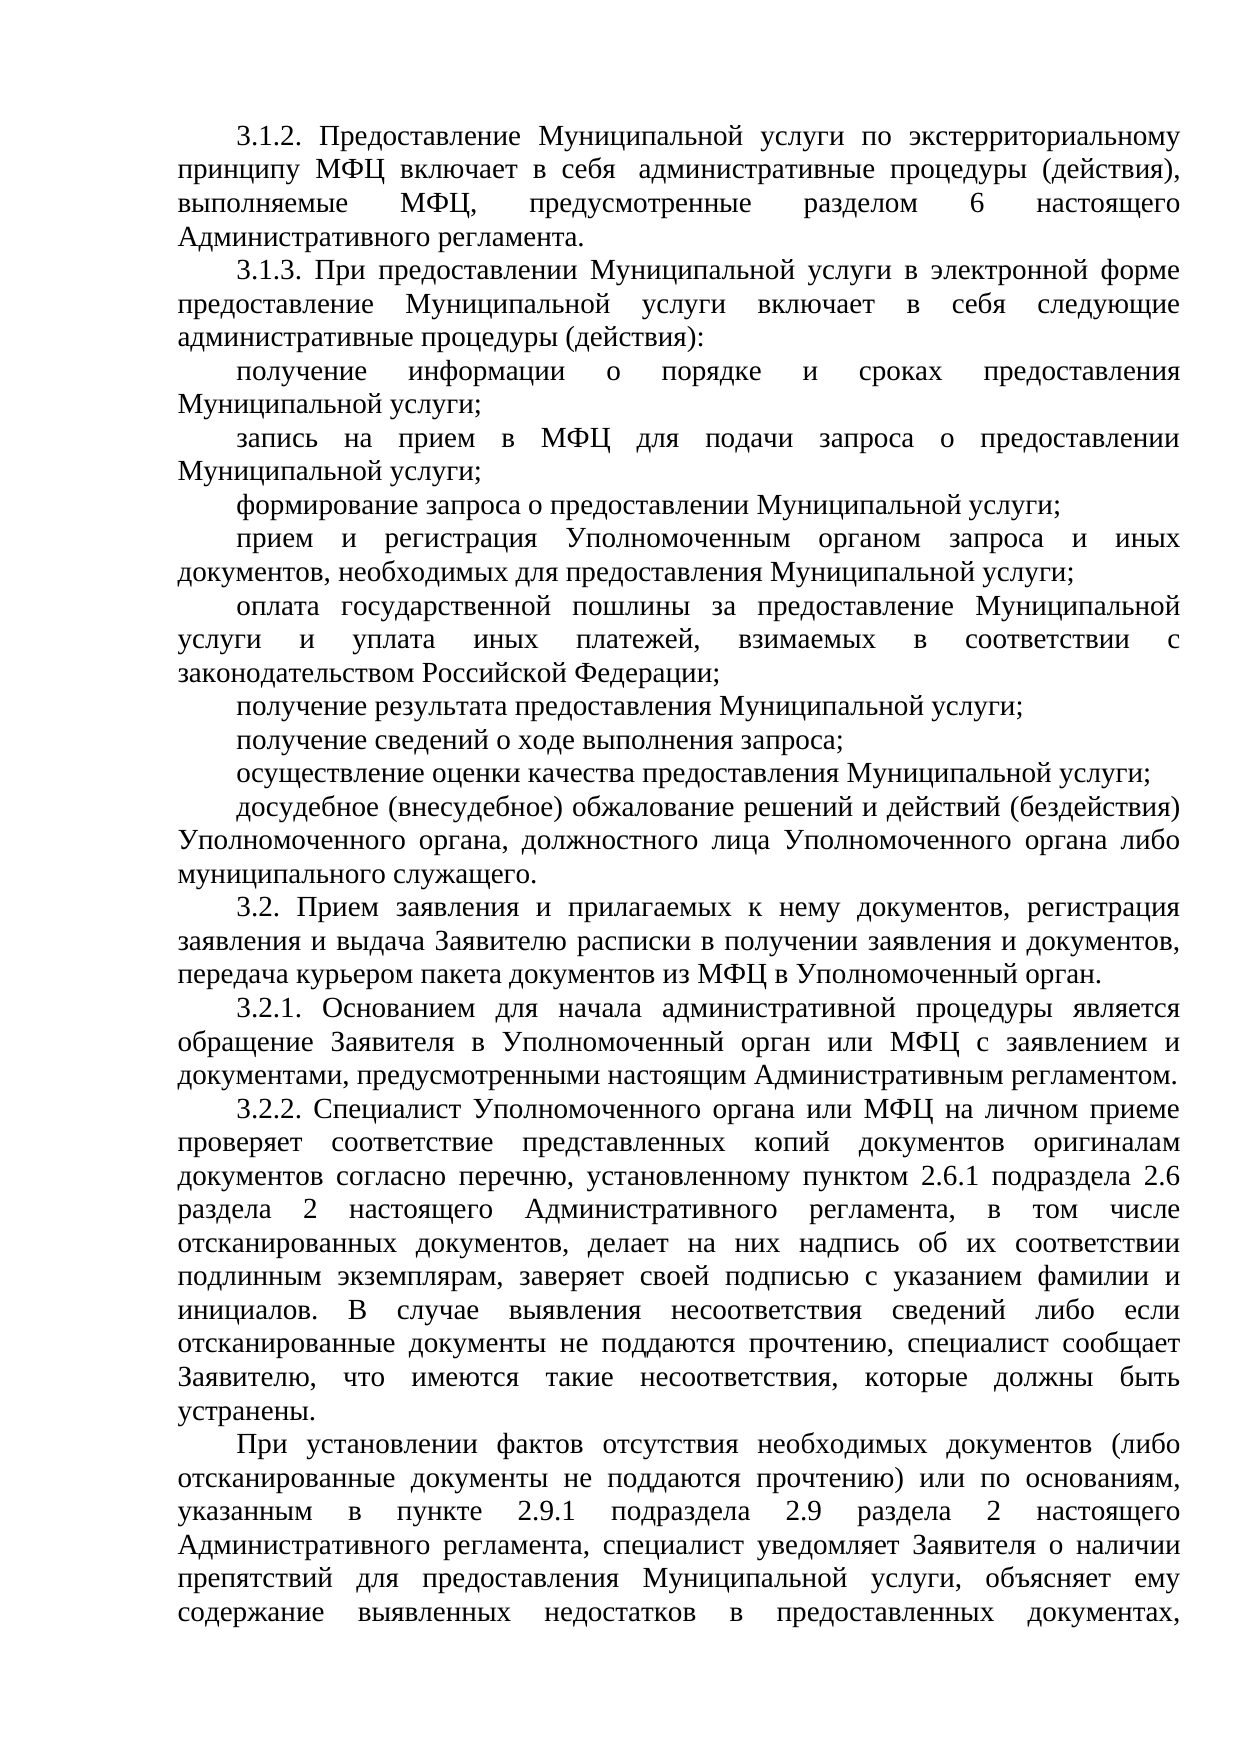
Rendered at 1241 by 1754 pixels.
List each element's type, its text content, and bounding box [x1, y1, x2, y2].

text получение информации о порядке и сроках предоставления Муниципальной услуги; [177, 353, 1181, 420]
text оплата государственной пошлины за предоставление Муниципальной услуги и уплата иных платежей, взимаемых в соответствии с законодательством Российской Федерации; [177, 588, 1181, 688]
text получение результата предоставления Муниципальной услуги; [177, 688, 1181, 722]
text прием и регистрация Уполномоченным органом запроса и иных документов, необходимых для предоставления Муниципальной услуги; [177, 521, 1181, 588]
text формирование запроса о предоставлении Муниципальной услуги; [177, 487, 1181, 521]
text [177, 1426, 1181, 1627]
text запись на прием в МФЦ для подачи запроса о предоставлении Муниципальной услуги; [177, 420, 1181, 487]
text 3.1.2. Предоставление Муниципальной услуги по экстерриториальному принципу МФЦ включает в себя административные процедуры (действия), выполняемые МФЦ, предусмотренные разделом 6 настоящего Административного регламента. [177, 118, 1181, 252]
text осуществление оценки качества предоставления Муниципальной услуги; [177, 755, 1181, 789]
text 3.2.1. Основанием для начала административной процедуры является обращение Заявителя в Уполномоченный орган или МФЦ с заявлением и документами, предусмотренными настоящим Административным регламентом. [177, 990, 1181, 1091]
text досудебное (внесудебное) обжалование решений и действий (бездействия) Уполномоченного органа, должностного лица Уполномоченного органа либо муниципального служащего. [177, 789, 1181, 889]
text 3.2.2. Специалист Уполномоченного органа или МФЦ на личном приеме проверяет соответствие представленных копий документов оригиналам документов согласно перечню, установленному пунктом 2.6.1 подраздела 2.6 раздела 2 настоящего Административного регламента, в том числе отсканированных документов, делает на них надпись об их соответствии подлинным экземплярам, заверяет своей подписью с указанием фамилии и инициалов. В случае выявления несоответствия сведений либо если отсканированные документы не поддаются прочтению, специалист сообщает Заявителю, что имеются такие несоответствия, которые должны быть устранены. [177, 1091, 1181, 1426]
text 3.1.3. При предоставлении Муниципальной услуги в электронной форме предоставление Муниципальной услуги включает в себя следующие административные процедуры (действия): [177, 252, 1181, 353]
text 3.2. Прием заявления и прилагаемых к нему документов, регистрация заявления и выдача Заявителю расписки в получении заявления и документов, передача курьером пакета документов из МФЦ в Уполномоченный орган. [177, 889, 1181, 990]
text получение сведений о ходе выполнения запроса; [177, 722, 1181, 755]
